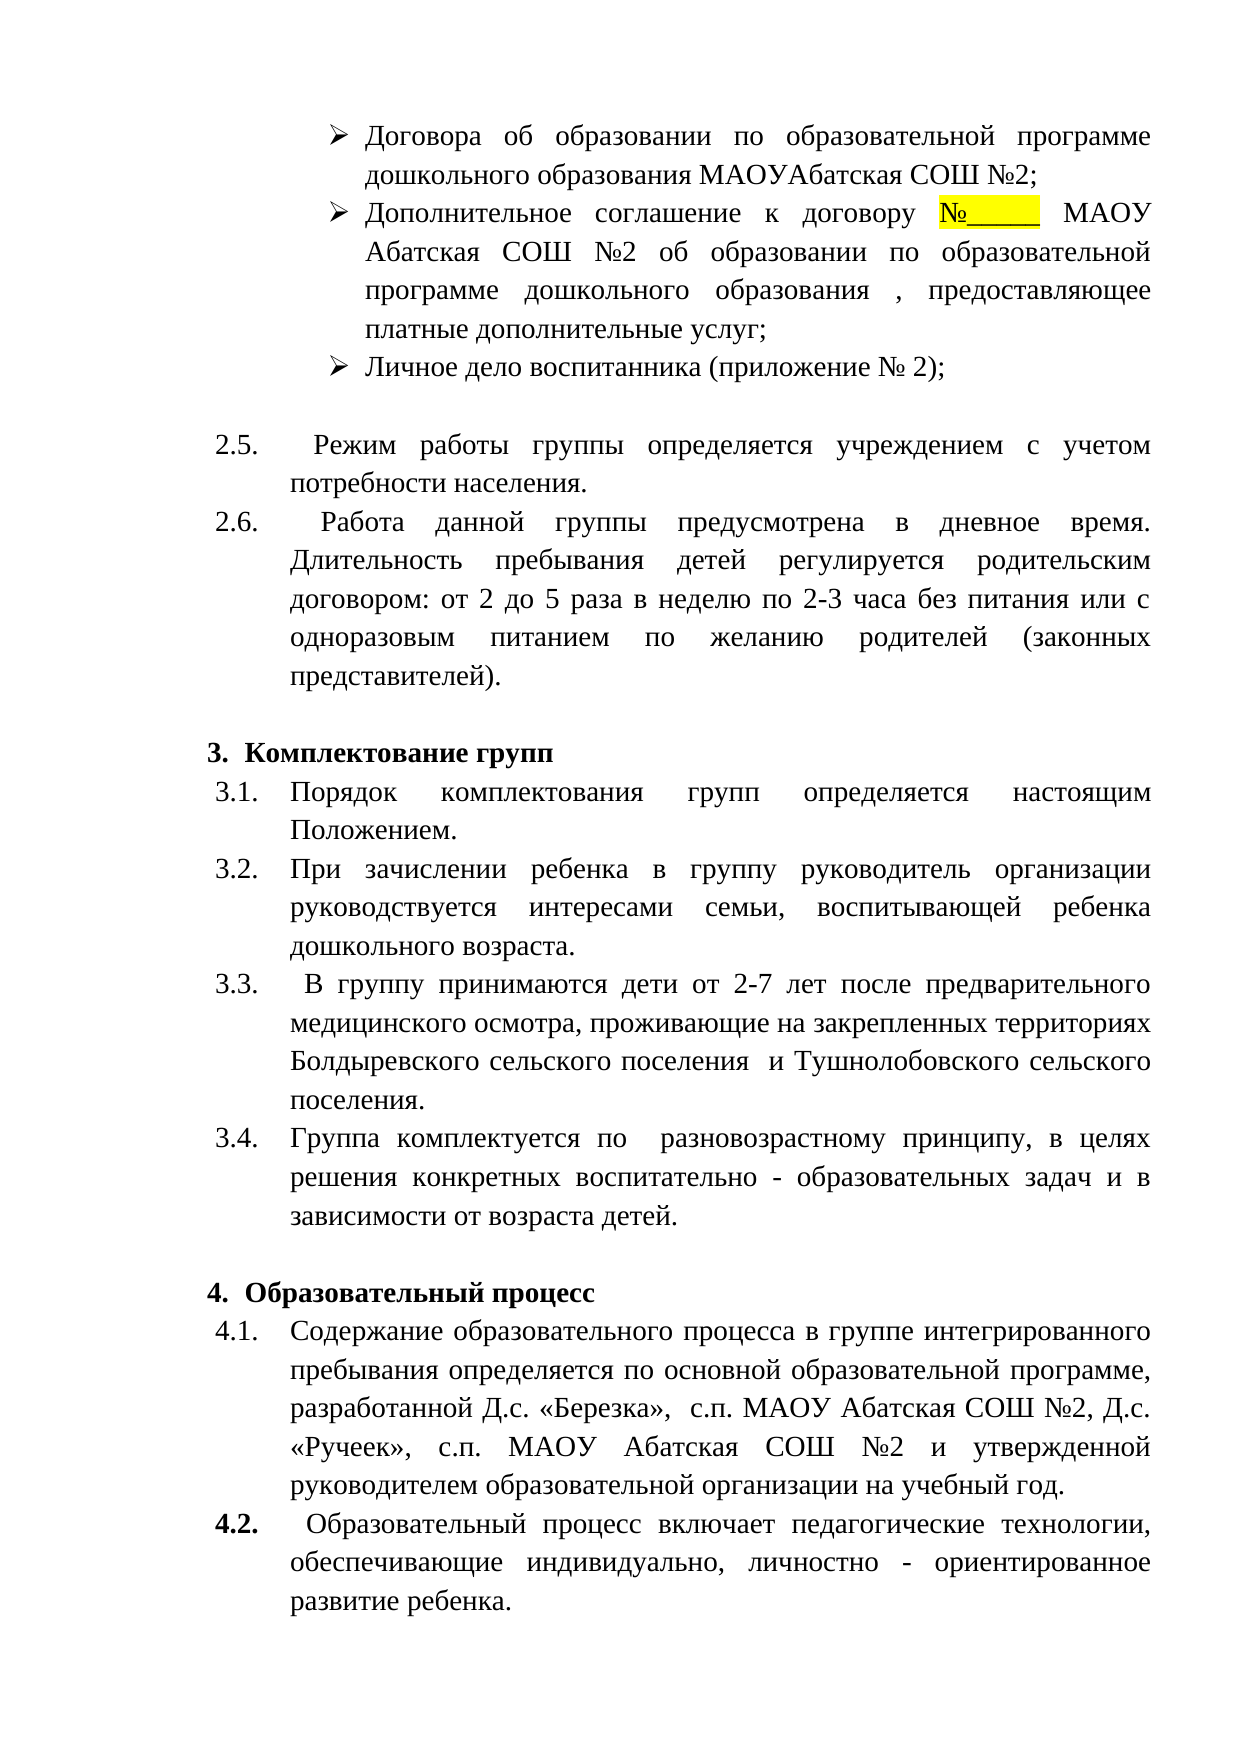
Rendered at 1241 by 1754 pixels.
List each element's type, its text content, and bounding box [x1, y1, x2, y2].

list Порядок комплектования групп определяется настоящим Положением. [215, 774, 1152, 846]
list Личное дело воспитанника (приложение № 2); [327, 349, 1152, 383]
list Дополнительное соглашение к договору №_____ МАОУ Абатская СОШ №2 об образовании по образовательной программе дошкольного образования , предоставляющее платные дополнительные услуг; [327, 195, 1152, 344]
list Договора об образовании по образовательной программе дошкольного образования МАОУАбатская СОШ №2; [327, 118, 1152, 190]
list Режим работы группы определяется учреждением с учетом потребности населения. [215, 427, 1152, 499]
list Группа комплектуется по разновозрастному принципу, в целях решения конкретных воспитательно - образовательных задач и в зависимости от возраста детей. [215, 1121, 1152, 1231]
list Содержание образовательного процесса в группе интегрированного пребывания определяется по основной образовательной программе, разработанной Д.с. «Березка», с.п. МАОУ Абатская СОШ №2, Д.с. «Ручеек», с.п. МАОУ Абатская СОШ №2 и утвержденной руководителем образовательной организации на учебный год. [215, 1313, 1152, 1501]
list При зачислении ребенка в группу руководитель организации руководствуется интересами семьи, воспитывающей ребенка дошкольного возраста. [215, 851, 1152, 961]
list В группу принимаются дети от 2-7 лет после предварительного медицинского осмотра, проживающие на закрепленных территориях Болдыревского сельского поселения и Тушнолобовского сельского поселения. [215, 966, 1152, 1116]
list Работа данной группы предусмотрена в дневное время. Длительность пребывания детей регулируется родительским договором: от 2 до 5 раза в неделю по 2-3 часа без питания или с одноразовым питанием по желанию родителей (законных представителей). [215, 504, 1152, 692]
list Образовательный процесс включает педагогические технологии, обеспечивающие индивидуально, личностно - ориентированное развитие ребенка. [215, 1506, 1152, 1617]
list Комплектование групп [207, 735, 1152, 769]
list Образовательный процесс [207, 1275, 1152, 1308]
